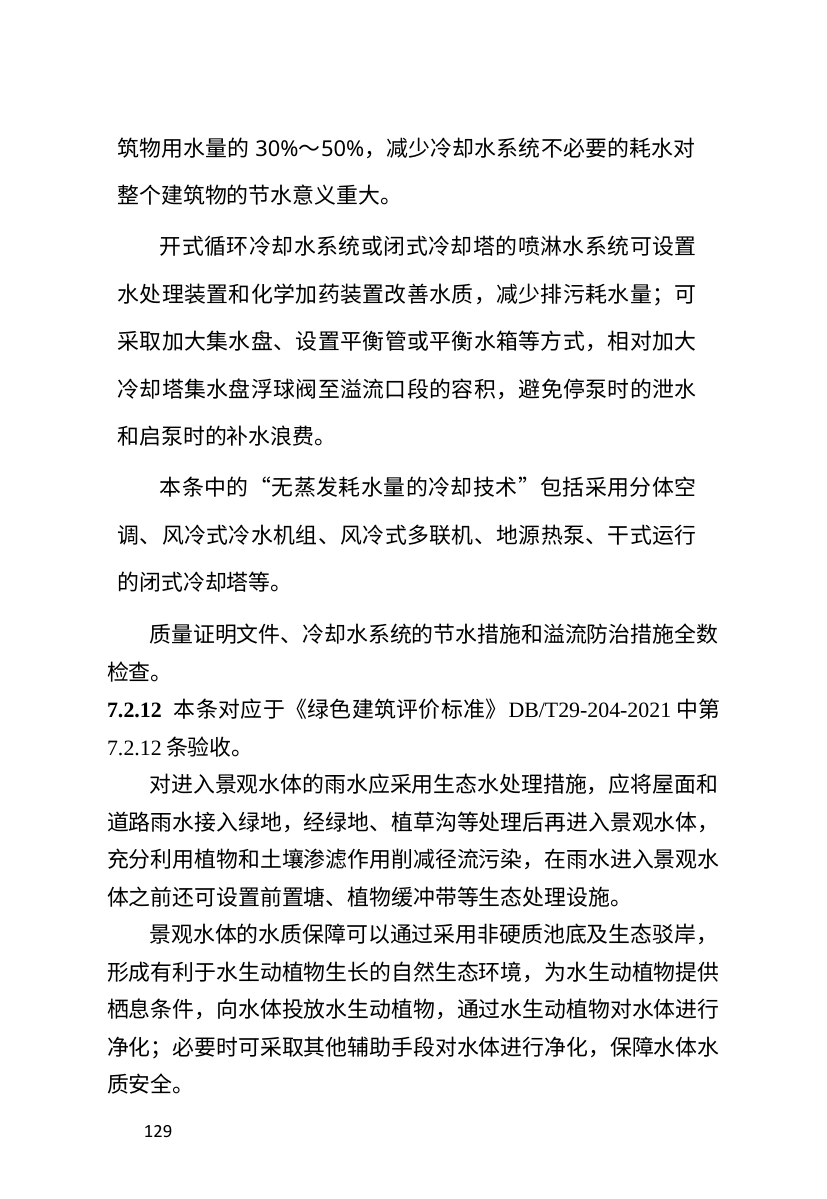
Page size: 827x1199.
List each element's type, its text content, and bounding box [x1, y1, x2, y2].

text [117, 131, 696, 210]
subtitle 7.2.12 本条对应于《绿色建筑评价标准》DB/T29-204-2021中第7.2.12条验收。 [107, 688, 720, 763]
text 本条中的“无蒸发耗水量的冷却技术”包括采用分体空调、风冷式冷水机组、风冷式多联机、地源热泵、干式运行的闭式冷却塔等。 [117, 470, 696, 597]
text 质量证明文件、冷却水系统的节水措施和溢流防治措施全数检查。 [107, 613, 720, 688]
text 景观水体的水质保障可以通过采用非硬质池底及生态驳岸，形成有利于水生动植物生长的自然生态环境，为水生动植物提供栖息条件，向水体投放水生动植物，通过水生动植物对水体进行净化；必要时可采取其他辅助手段对水体进行净化，保障水体水质安全。 [107, 913, 720, 1100]
text 开式循环冷却水系统或闭式冷却塔的喷淋水系统可设置水处理装置和化学加药装置改善水质，减少排污耗水量；可采取加大集水盘、设置平衡管或平衡水箱等方式，相对加大冷却塔集水盘浮球阀至溢流口段的容积，避免停泵时的泄水和启泵时的补水浪费。 [117, 229, 696, 451]
text 对进入景观水体的雨水应采用生态水处理措施，应将屋面和道路雨水接入绿地，经绿地、植草沟等处理后再进入景观水体，充分利用植物和土壤渗滤作用削减径流污染，在雨水进入景观水体之前还可设置前置塘、植物缓冲带等生态处理设施。 [107, 763, 720, 913]
